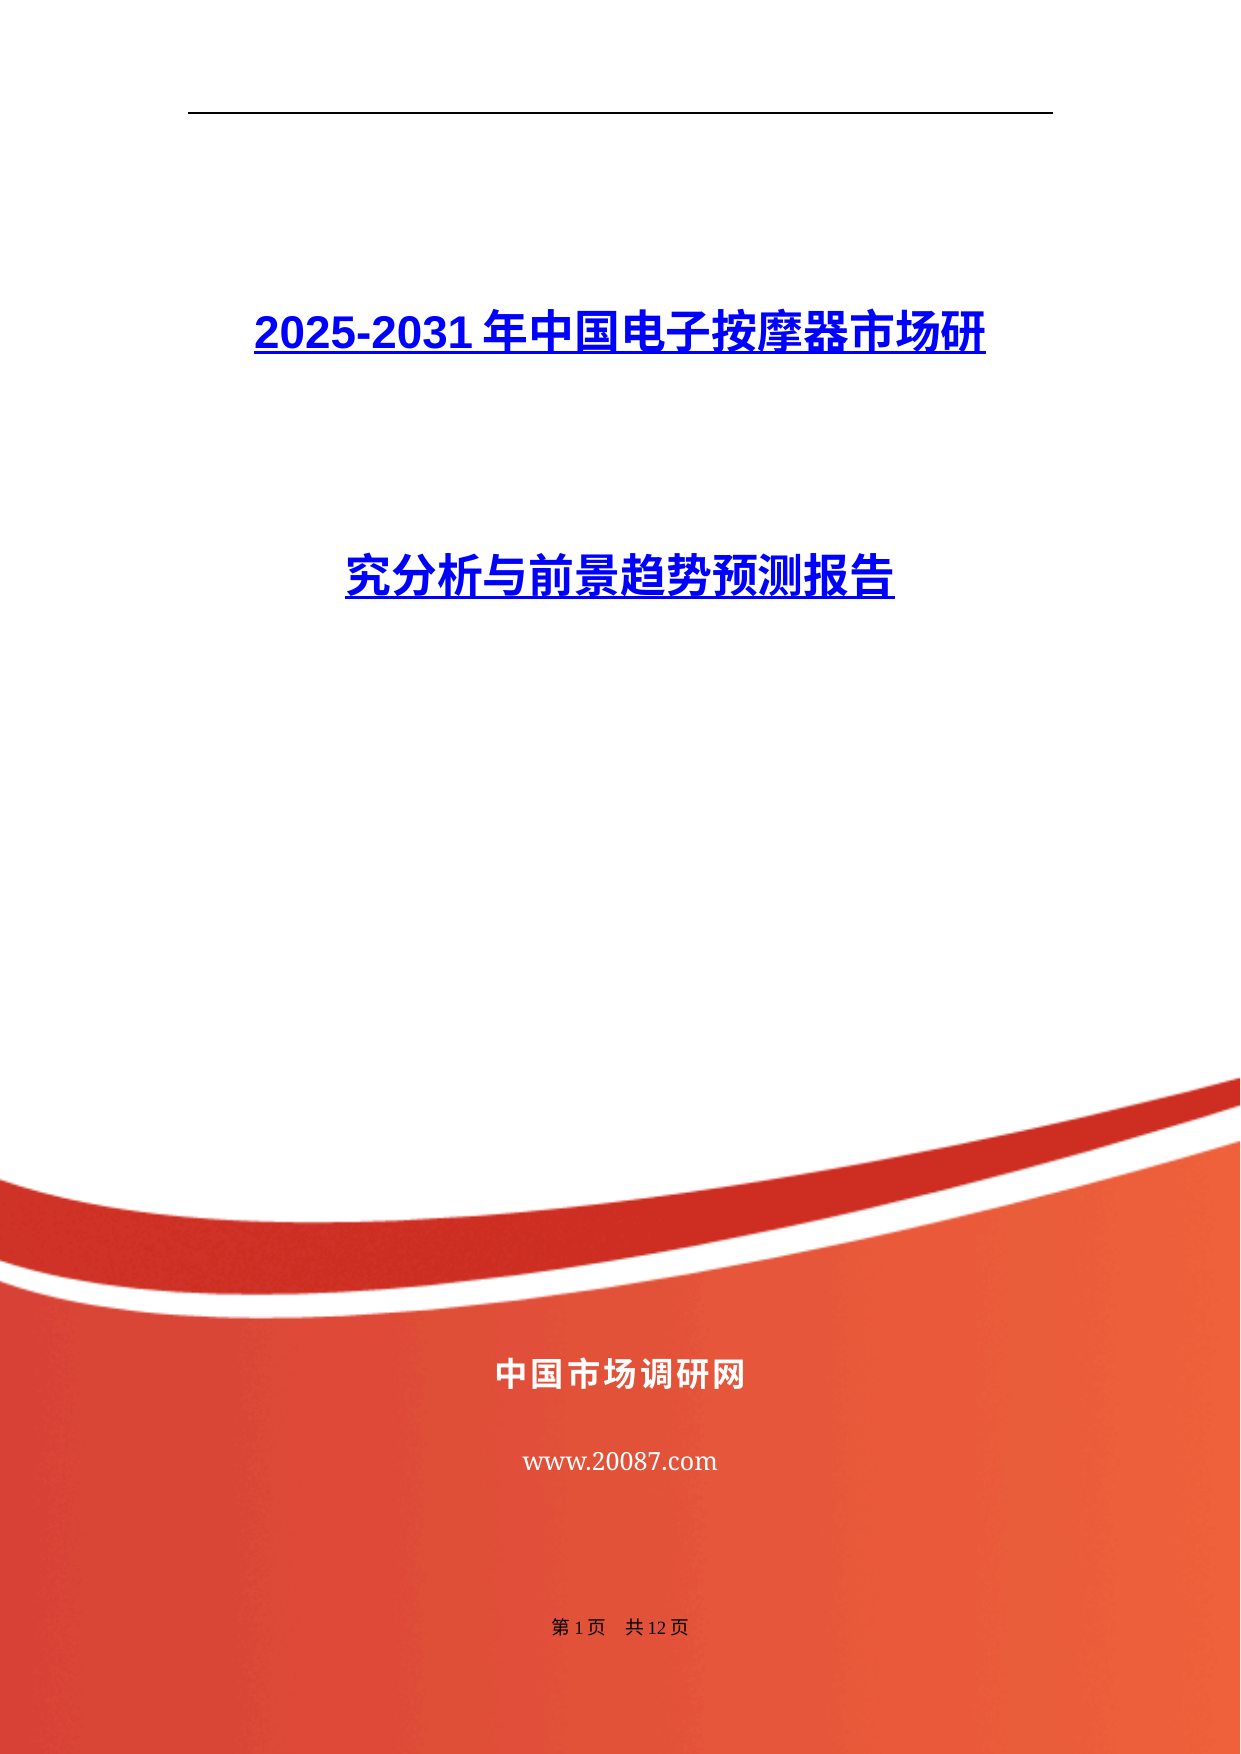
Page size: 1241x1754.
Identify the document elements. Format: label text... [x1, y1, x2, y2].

text www.20087.com [187, 1428, 1053, 1493]
table_header 2025-2031年中国电子按摩器市场研究分析与前景趋势预测报告 [188, 207, 1053, 773]
picture [0, 1006, 1241, 1754]
subtitle 中国市场调研网 [187, 1339, 1053, 1404]
